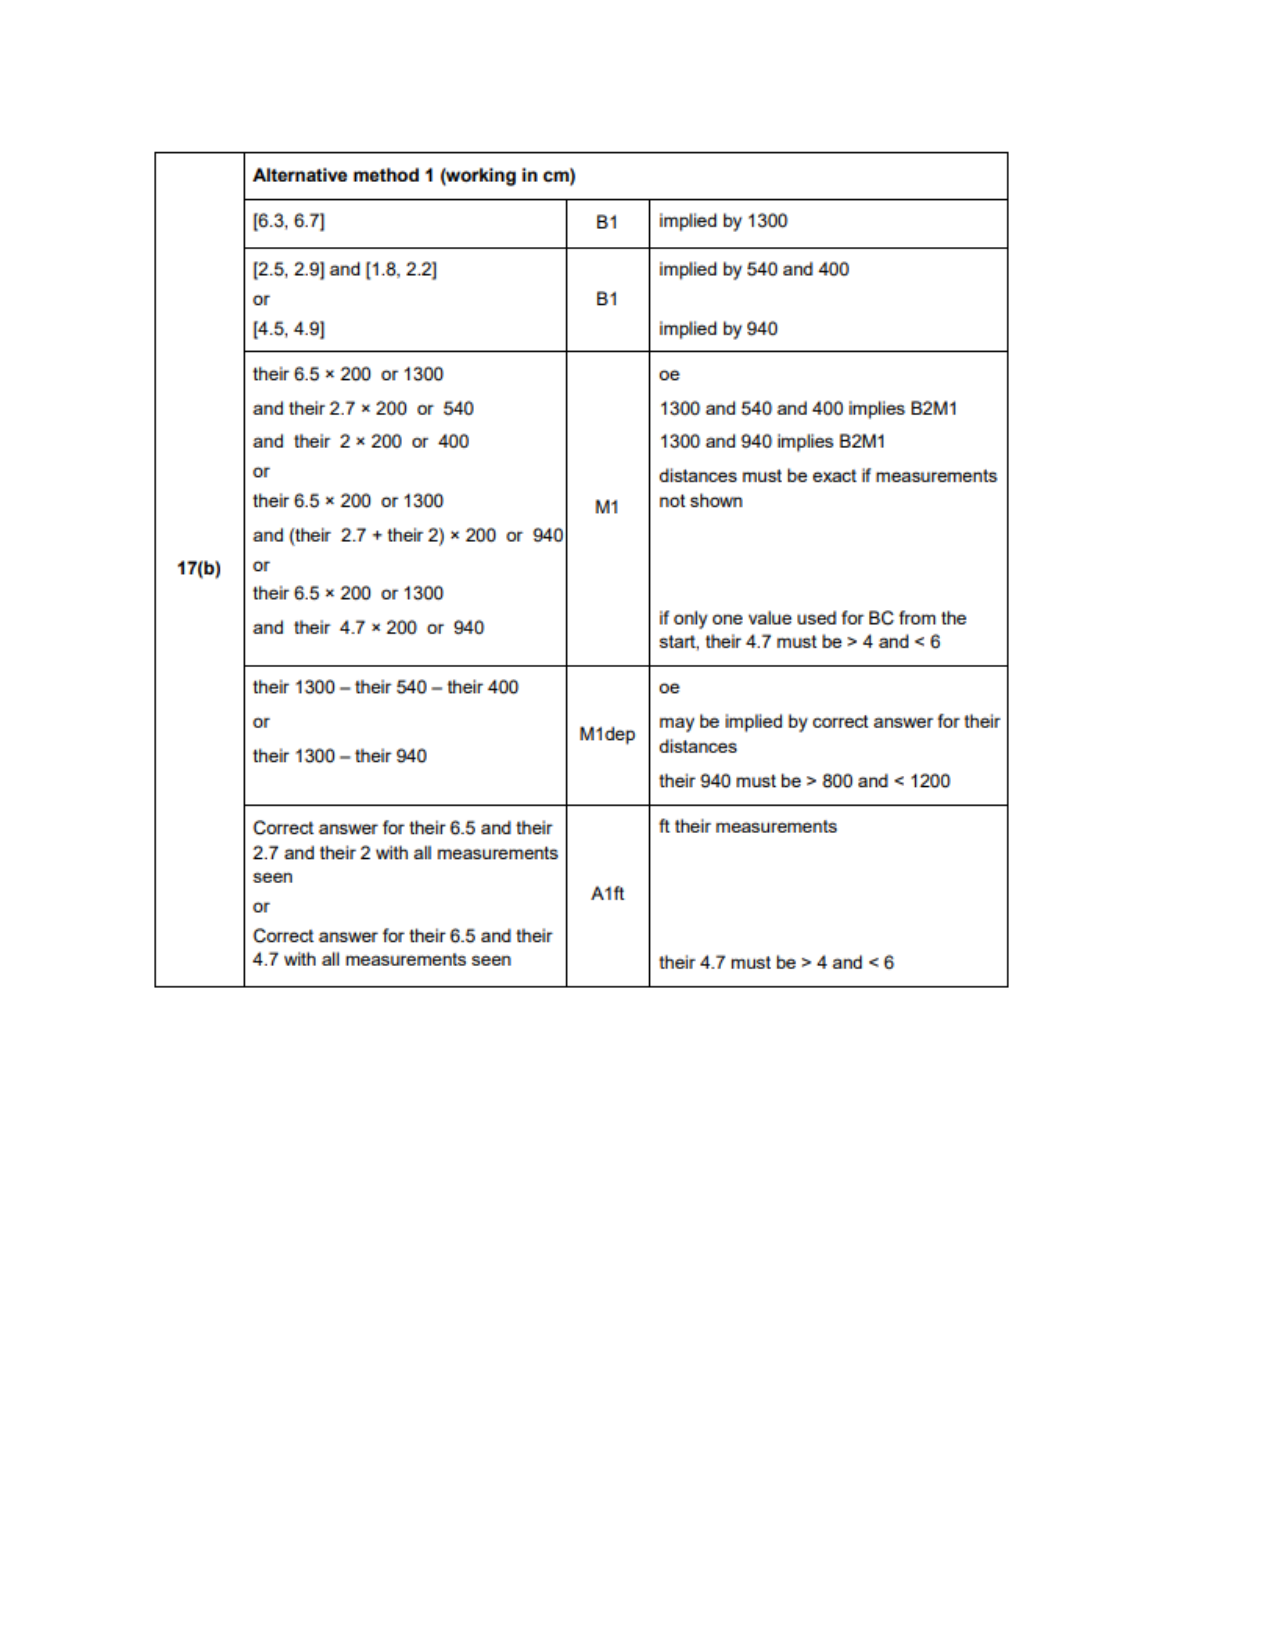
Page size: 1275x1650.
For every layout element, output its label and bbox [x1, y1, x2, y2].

picture [150, 150, 1012, 991]
